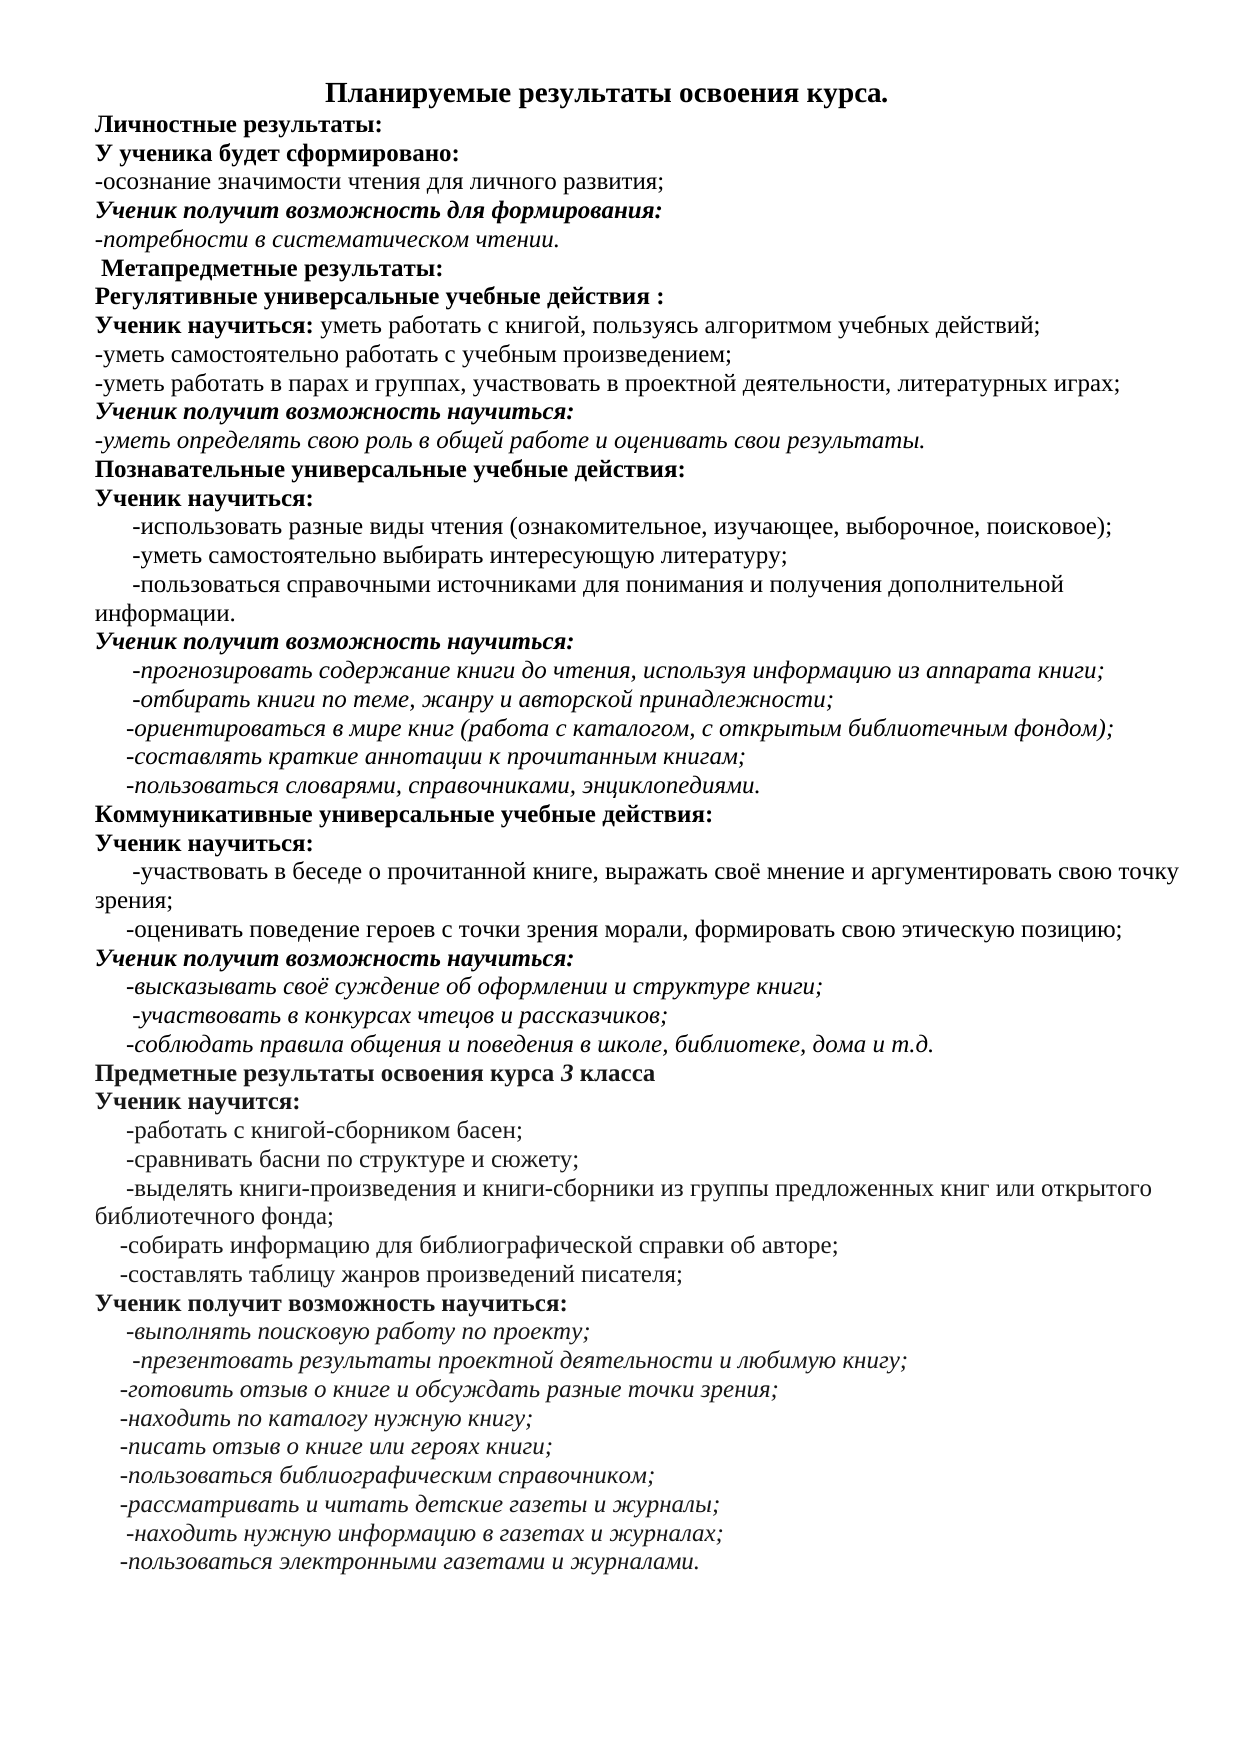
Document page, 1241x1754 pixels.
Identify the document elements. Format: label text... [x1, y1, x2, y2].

text -работать с книгой-сборником басен; [94, 1115, 1199, 1144]
text -собирать информацию для библиографической справки об авторе; [94, 1230, 1199, 1259]
text -уметь самостоятельно работать с учебным произведением; [94, 339, 1199, 368]
text -соблюдать правила общения и поведения в школе, библиотеке, дома и т.д. [94, 1029, 1199, 1058]
text Познавательные универсальные учебные действия: [94, 454, 1199, 483]
text -составлять краткие аннотации к прочитанным книгам; [94, 741, 1199, 770]
text -отбирать книги по теме, жанру и авторской принадлежности; [94, 684, 1199, 713]
text Ученик получит возможность научиться: [94, 626, 1199, 655]
text -осознание значимости чтения для личного развития; [94, 166, 1199, 195]
text -презентовать результаты проектной деятельности и любимую книгу; [94, 1345, 1199, 1374]
text Регулятивные универсальные учебные действия : [94, 281, 1199, 310]
text -использовать разные виды чтения (ознакомительное, изучающее, выборочное, поисковое); [94, 511, 1199, 540]
text -писать отзыв о книге или героях книги; [94, 1431, 1199, 1460]
text -потребности в систематическом чтении. [94, 224, 1199, 253]
text -пользоваться словарями, справочниками, энциклопедиями. [94, 770, 1199, 799]
text -уметь самостоятельно выбирать интересующую литературу; [94, 540, 1199, 569]
text -участвовать в конкурсах чтецов и рассказчиков; [94, 1000, 1199, 1029]
text Ученик научиться: уметь работать с книгой, пользуясь алгоритмом учебных действий; [94, 310, 1199, 339]
text Ученик получит возможность научиться: [94, 1288, 1199, 1316]
text -готовить отзыв о книге и обсуждать разные точки зрения; [94, 1374, 1199, 1403]
text Ученик получит возможность научиться: [94, 396, 1199, 425]
text -находить нужную информацию в газетах и журналах; [94, 1518, 1199, 1546]
text -находить по каталогу нужную книгу; [94, 1403, 1199, 1431]
text -уметь определять свою роль в общей работе и оценивать свои результаты. [94, 425, 1199, 454]
text -оценивать поведение героев с точки зрения морали, формировать свою этическую позицию; [94, 914, 1199, 943]
text Планируемые результаты освоения курса. [215, 75, 1199, 109]
text Ученик научится: [94, 1086, 1199, 1115]
text -составлять таблицу жанров произведений писателя; [94, 1259, 1199, 1288]
text -сравнивать басни по структуре и сюжету; [94, 1144, 1199, 1173]
text Личностные результаты: [94, 109, 1199, 138]
text Ученик научиться: [94, 483, 1199, 511]
text Метапредметные результаты: [94, 253, 1199, 281]
text -высказывать своё суждение об оформлении и структуре книги; [94, 971, 1199, 1000]
text -пользоваться библиографическим справочником; [94, 1460, 1199, 1489]
text Предметные результаты освоения курса 3 класса [94, 1058, 1199, 1086]
text -ориентироваться в мире книг (работа с каталогом, с открытым библиотечным фондом); [94, 713, 1199, 741]
text -рассматривать и читать детские газеты и журналы; [94, 1489, 1199, 1518]
text -прогнозировать содержание книги до чтения, используя информацию из аппарата книги; [94, 655, 1199, 684]
text Ученик получит возможность для формирования: [94, 195, 1199, 224]
text Ученик научиться: [94, 828, 1199, 856]
text Коммуникативные универсальные учебные действия: [94, 799, 1199, 828]
text -пользоваться электронными газетами и журналами. [94, 1546, 1199, 1575]
text Ученик получит возможность научиться: [94, 943, 1199, 971]
text У ученика будет сформировано: [94, 138, 1199, 166]
text -уметь работать в парах и группах, участвовать в проектной деятельности, литературных играх; [94, 368, 1199, 396]
text -пользоваться справочными источниками для понимания и получения дополнительной информации. [94, 569, 1199, 626]
text -выполнять поисковую работу по проекту; [94, 1316, 1199, 1345]
text -участвовать в беседе о прочитанной книге, выражать своё мнение и аргументировать свою точку зрения; [94, 856, 1199, 914]
text -выделять книги-произведения и книги-сборники из группы предложенных книг или открытого библиотечного фонда; [94, 1173, 1199, 1230]
